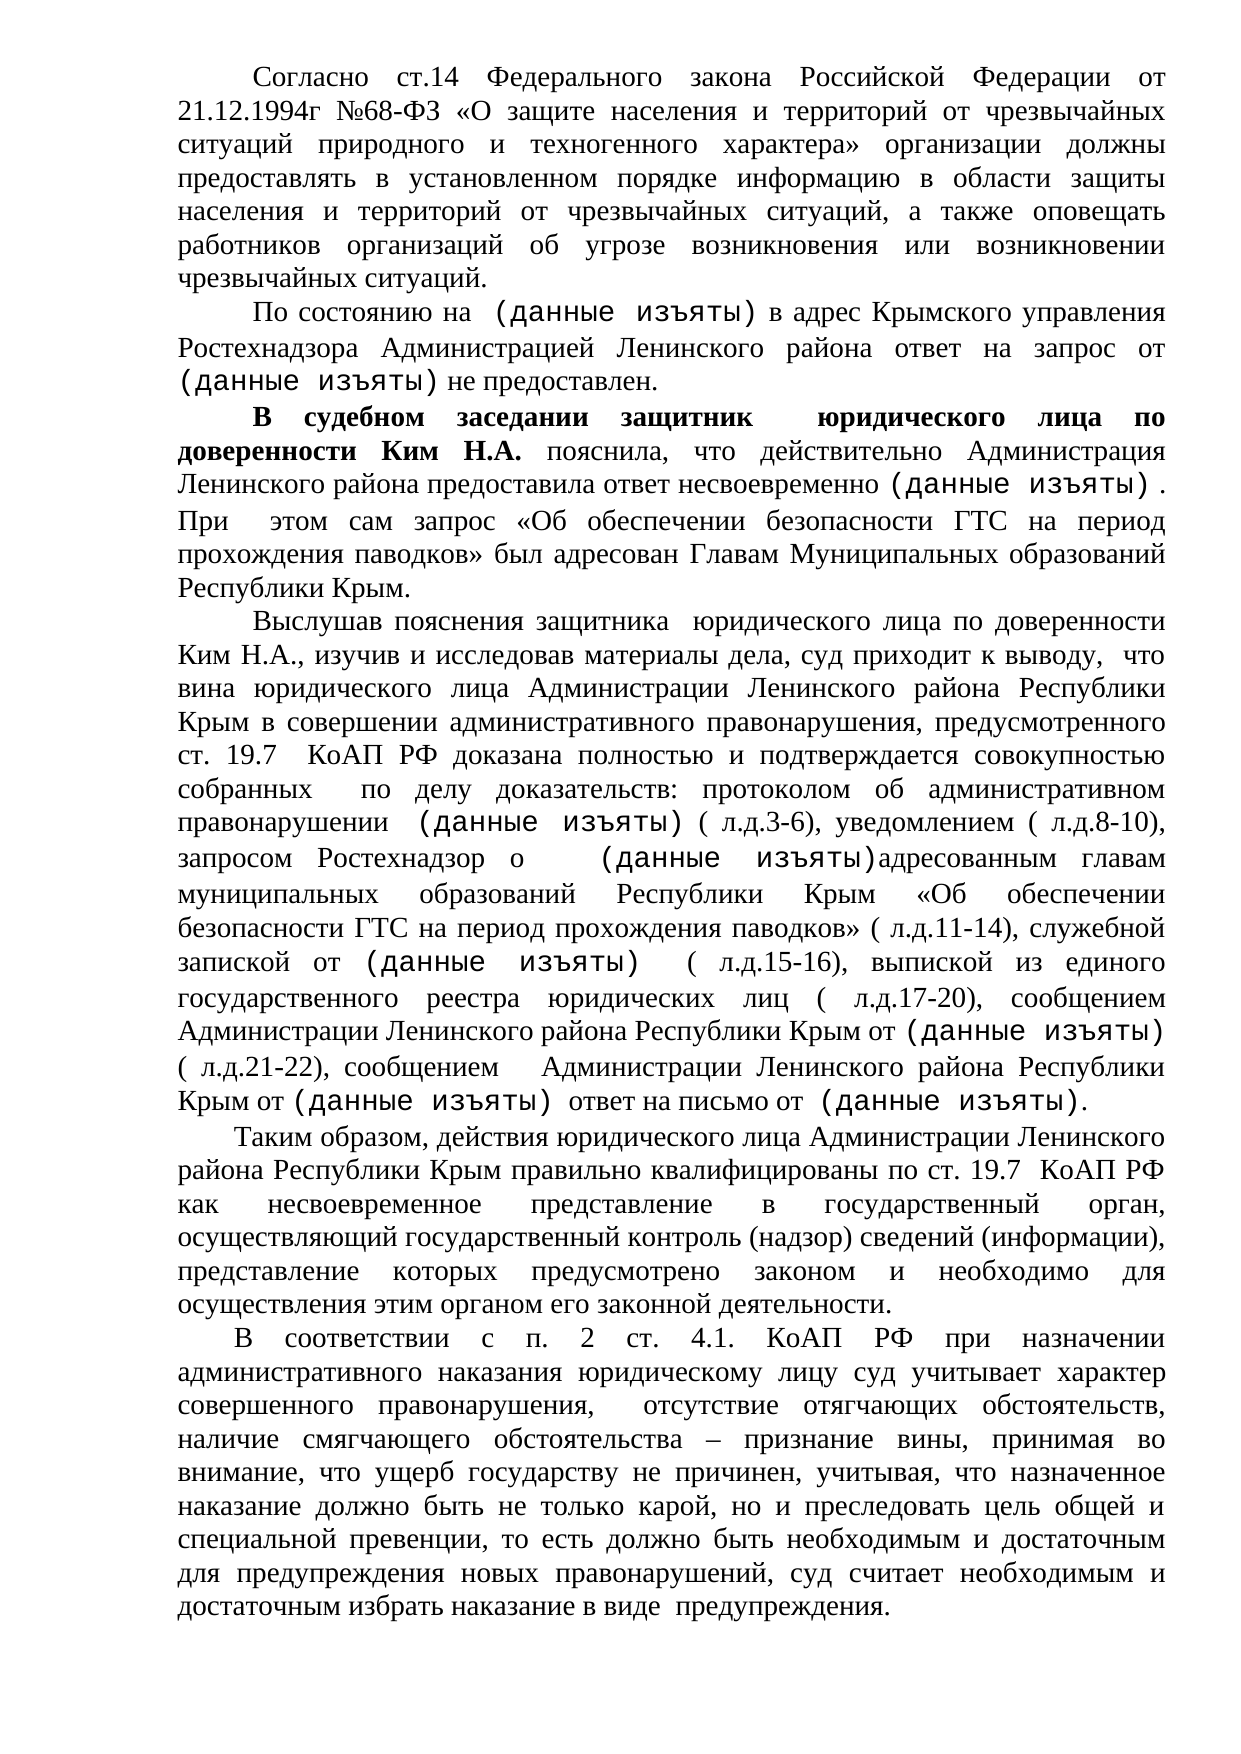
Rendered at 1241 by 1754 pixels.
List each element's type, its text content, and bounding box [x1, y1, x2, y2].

text Выслушав пояснения защитника юридического лица по доверенности Ким Н.А., изучив и исследовав материалы дела, суд приходит к выводу, что вина юридического лица Администрации Ленинского района Республики Крым в совершении административного правонарушения, предусмотренного ст. 19.7 КоАП РФ доказана полностью и подтверждается совокупностью собранных по делу доказательств: протоколом об административном правонарушении (данные изъяты) ( л.д.3-6), уведомлением ( л.д.8-10), запросом Ростехнадзор о (данные изъяты)адресованным главам муниципальных образований Республики Крым «Об обеспечении безопасности ГТС на период прохождения паводков» ( л.д.11-14), служебной запиской от (данные изъяты) ( л.д.15-16), выпиской из единого государственного реестра юридических лиц ( л.д.17-20), сообщением Администрации Ленинского района Республики Крым от (данные изъяты) ( л.д.21-22), сообщением Администрации Ленинского района Республики Крым от (данные изъяты) ответ на письмо от (данные изъяты). [177, 603, 1166, 1119]
text По состоянию на (данные изъяты) в адрес Крымского управления Ростехнадзора Администрацией Ленинского района ответ на запрос от (данные изъяты) не предоставлен. [177, 294, 1166, 399]
text Согласно ст.14 Федерального закона Российской Федерации от 21.12.1994г №68-ФЗ «О защите населения и территорий от чрезвычайных ситуаций природного и техногенного характера» организации должны предоставлять в установленном порядке информацию в области защиты населения и территорий от чрезвычайных ситуаций, а также оповещать работников организаций об угрозе возникновения или возникновении чрезвычайных ситуаций. [177, 59, 1166, 294]
text В судебном заседании защитник юридического лица по доверенности Ким Н.А. пояснила, что действительно Администрация Ленинского района предоставила ответ несвоевременно (данные изъяты) . При этом сам запрос «Об обеспечении безопасности ГТС на период прохождения паводков» был адресован Главам Муниципальных образований Республики Крым. [177, 399, 1166, 603]
text В соответствии с п. 2 ст. 4.1. КоАП РФ при назначении административного наказания юридическому лицу суд учитывает характер совершенного правонарушения, отсутствие отягчающих обстоятельств, наличие смягчающего обстоятельства – признание вины, принимая во внимание, что ущерб государству не причинен, учитывая, что назначенное наказание должно быть не только карой, но и преследовать цель общей и специальной превенции, то есть должно быть необходимым и достаточным для предупреждения новых правонарушений, суд считает необходимым и достаточным избрать наказание в виде предупреждения. [177, 1320, 1166, 1622]
text Таким образом, действия юридического лица Администрации Ленинского района Республики Крым правильно квалифицированы по ст. 19.7 КоАП РФ как несвоевременное представление в государственный орган, осуществляющий государственный контроль (надзор) сведений (информации), представление которых предусмотрено законом и необходимо для осуществления этим органом его законной деятельности. [177, 1119, 1166, 1320]
